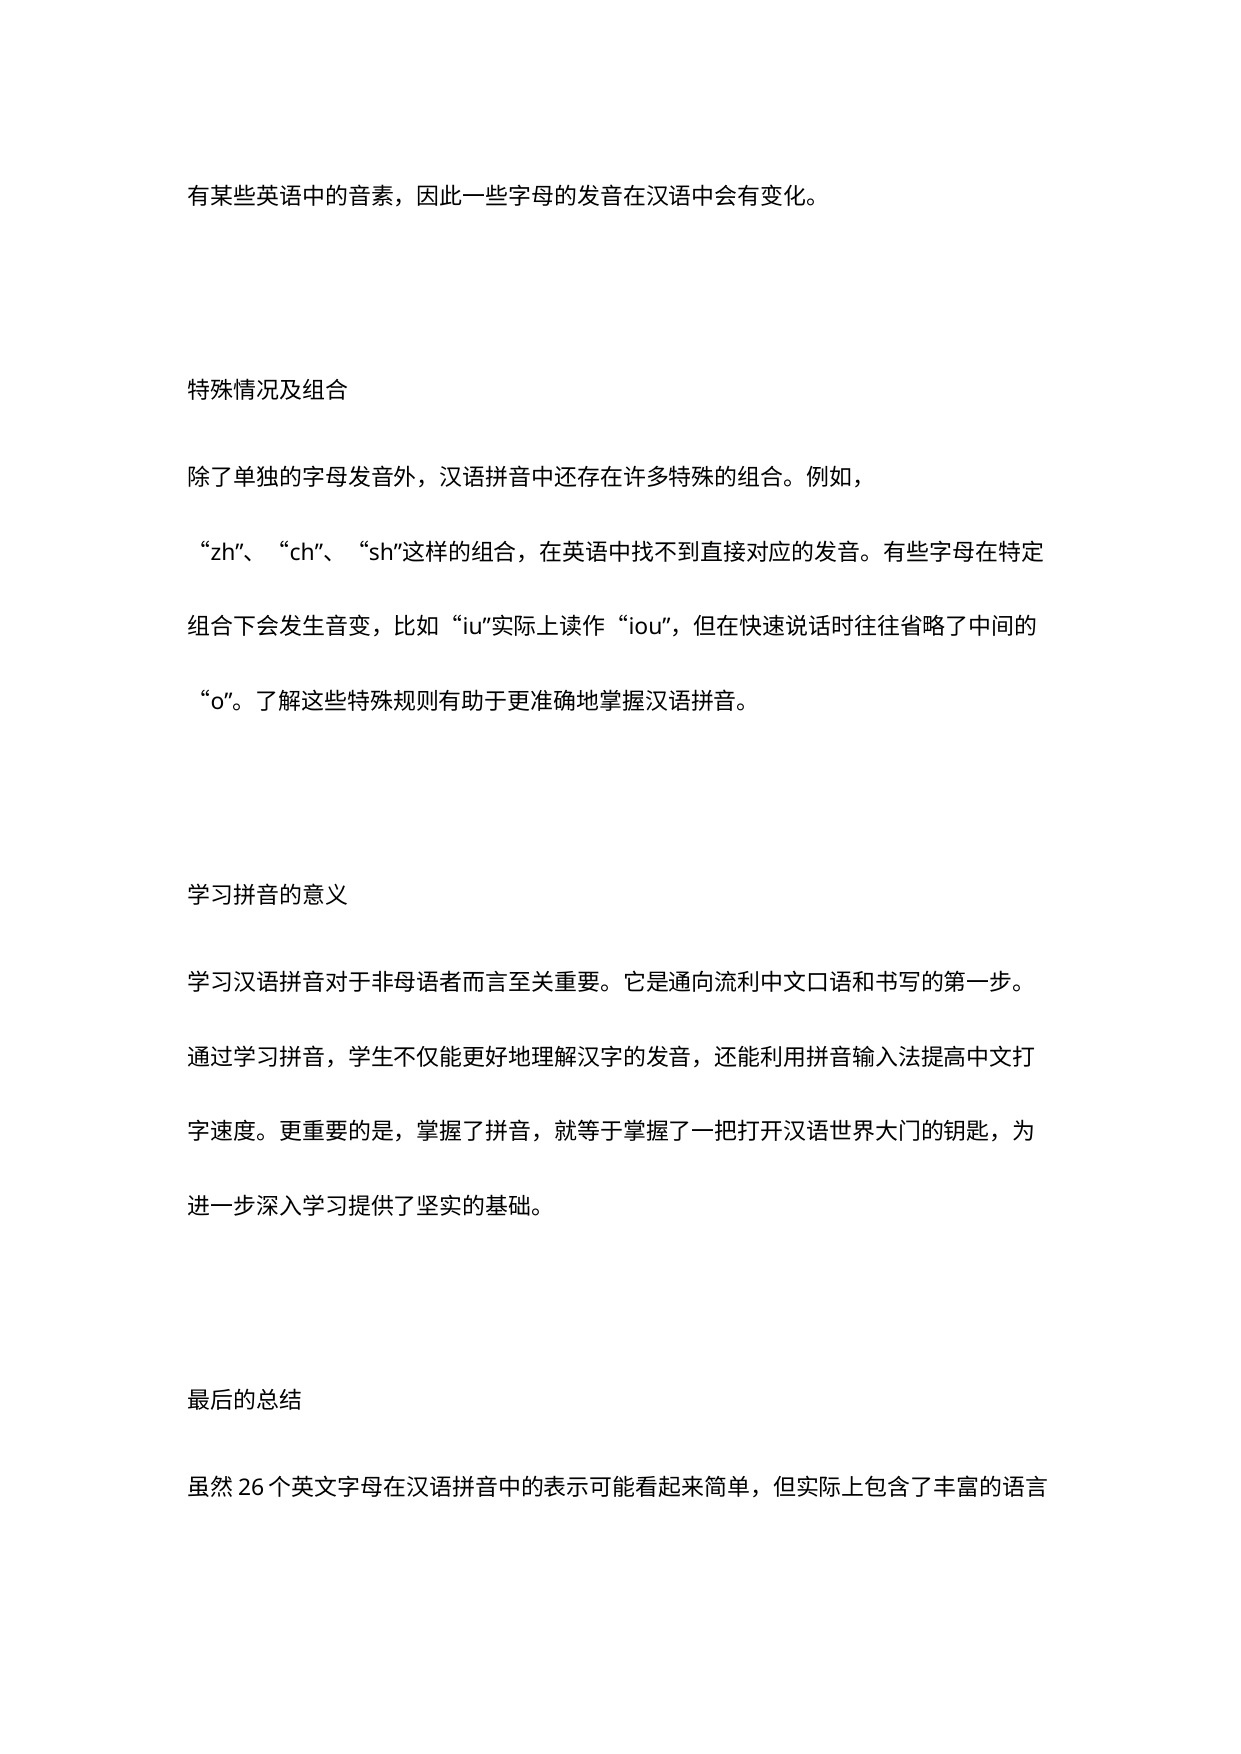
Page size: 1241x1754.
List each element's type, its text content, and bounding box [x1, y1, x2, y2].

text 学习汉语拼音对于非母语者而言至关重要。它是通向流利中文口语和书写的第一步。通过学习拼音，学生不仅能更好地理解汉字的发音，还能利用拼音输入法提高中文打字速度。更重要的是，掌握了拼音，就等于掌握了一把打开汉语世界大门的钥匙，为进一步深入学习提供了坚实的基础。 [187, 948, 1053, 1237]
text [187, 162, 1053, 227]
text 除了单独的字母发音外，汉语拼音中还存在许多特殊的组合。例如，“zh”、“ch”、“sh”这样的组合，在英语中找不到直接对应的发音。有些字母在特定组合下会发生音变，比如“iu”实际上读作“iou”，但在快速说话时往往省略了中间的“o”。了解这些特殊规则有助于更准确地掌握汉语拼音。 [187, 443, 1053, 732]
text 特殊情况及组合 [187, 356, 1053, 421]
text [187, 1453, 1053, 1518]
text 最后的总结 [187, 1366, 1053, 1431]
text 学习拼音的意义 [187, 861, 1053, 926]
